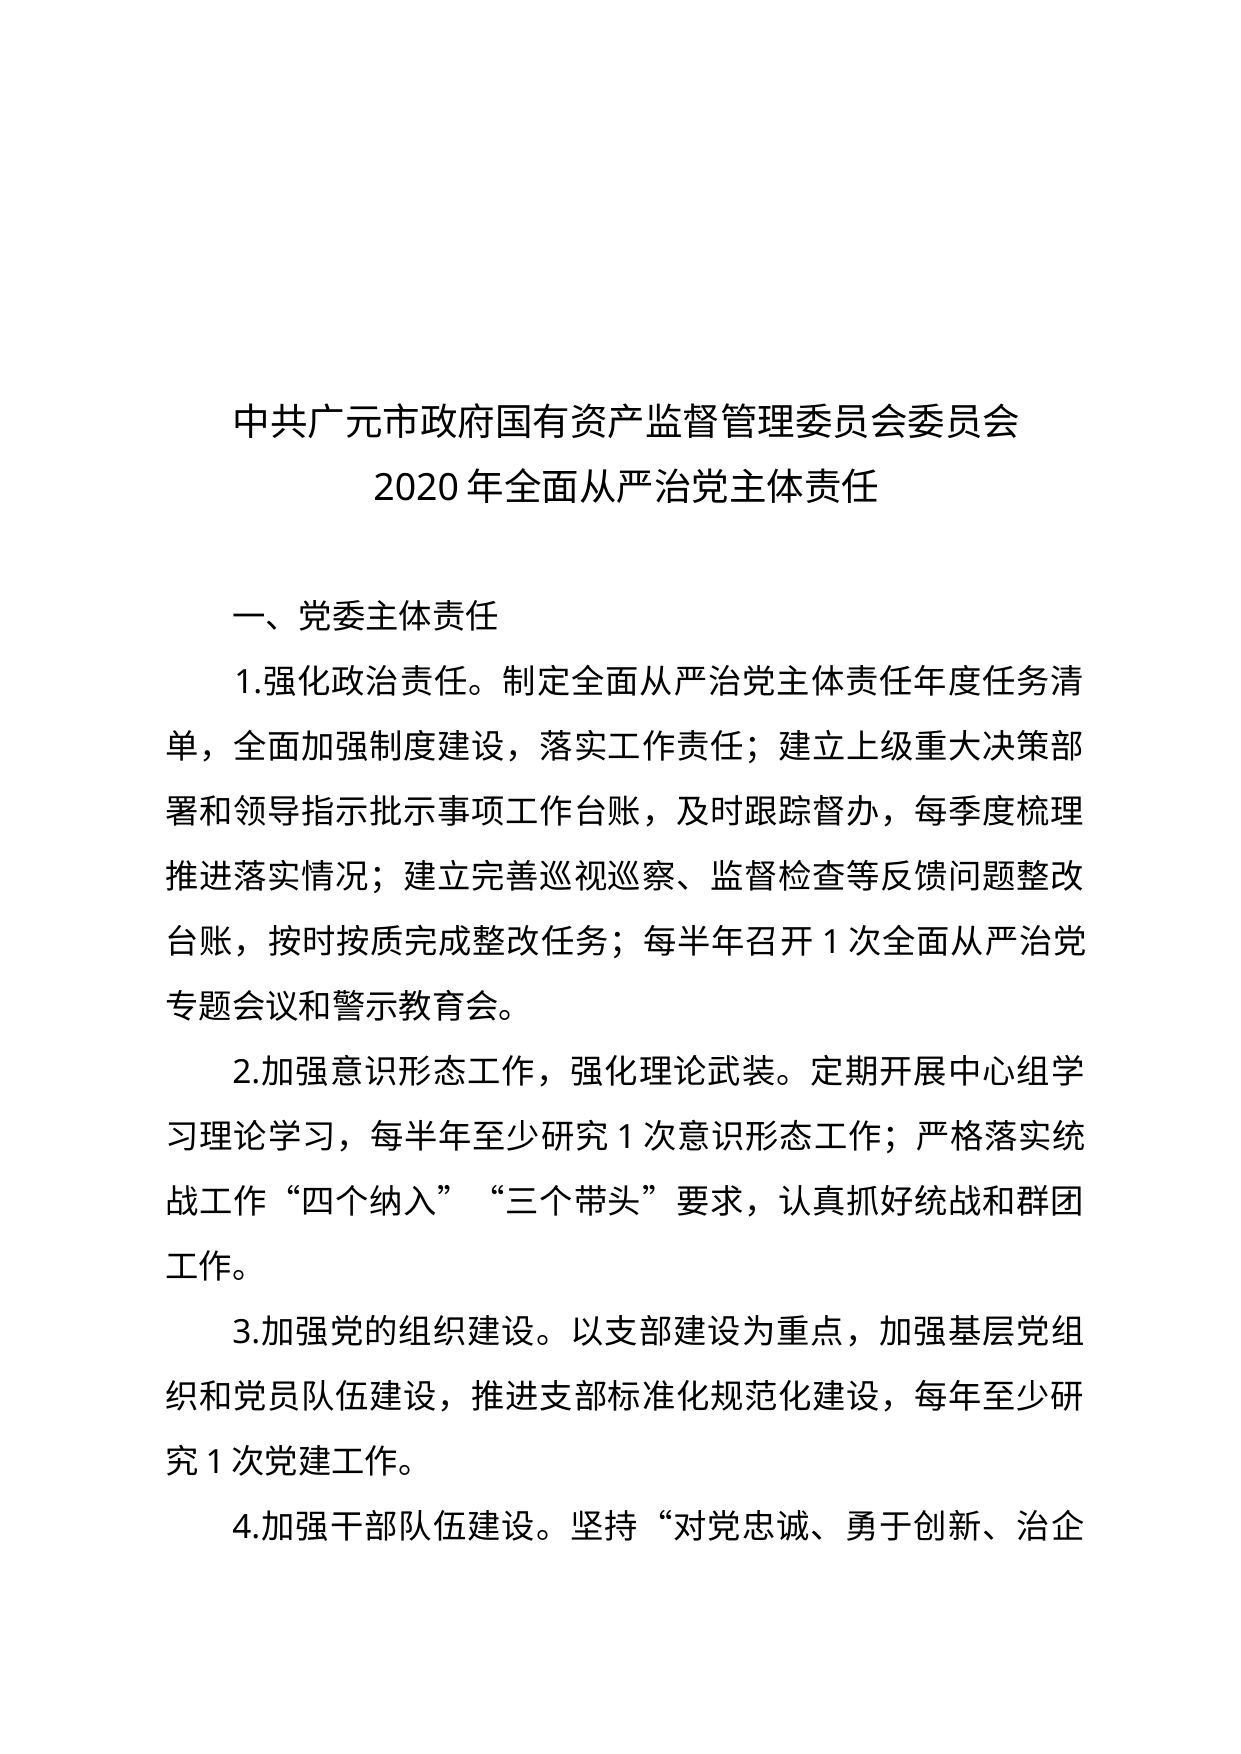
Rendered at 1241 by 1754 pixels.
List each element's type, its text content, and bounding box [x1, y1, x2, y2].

text 中共广元市政府国有资产监督管理委员会委员会 [165, 386, 1087, 451]
text 3.加强党的组织建设。以支部建设为重点，加强基层党组织和党员队伍建设，推进支部标准化规范化建设，每年至少研究1次党建工作。 [165, 1296, 1087, 1491]
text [165, 1491, 1087, 1556]
text 2020年全面从严治党主体责任 [165, 451, 1087, 516]
text 一、党委主体责任 [165, 581, 1087, 646]
text 2.加强意识形态工作，强化理论武装。定期开展中心组学习理论学习，每半年至少研究1次意识形态工作；严格落实统战工作“四个纳入”“三个带头”要求，认真抓好统战和群团工作。 [165, 1036, 1087, 1296]
text 1.强化政治责任。制定全面从严治党主体责任年度任务清单，全面加强制度建设，落实工作责任；建立上级重大决策部署和领导指示批示事项工作台账，及时跟踪督办，每季度梳理推进落实情况；建立完善巡视巡察、监督检查等反馈问题整改台账，按时按质完成整改任务；每半年召开1次全面从严治党专题会议和警示教育会。 [165, 646, 1087, 1036]
